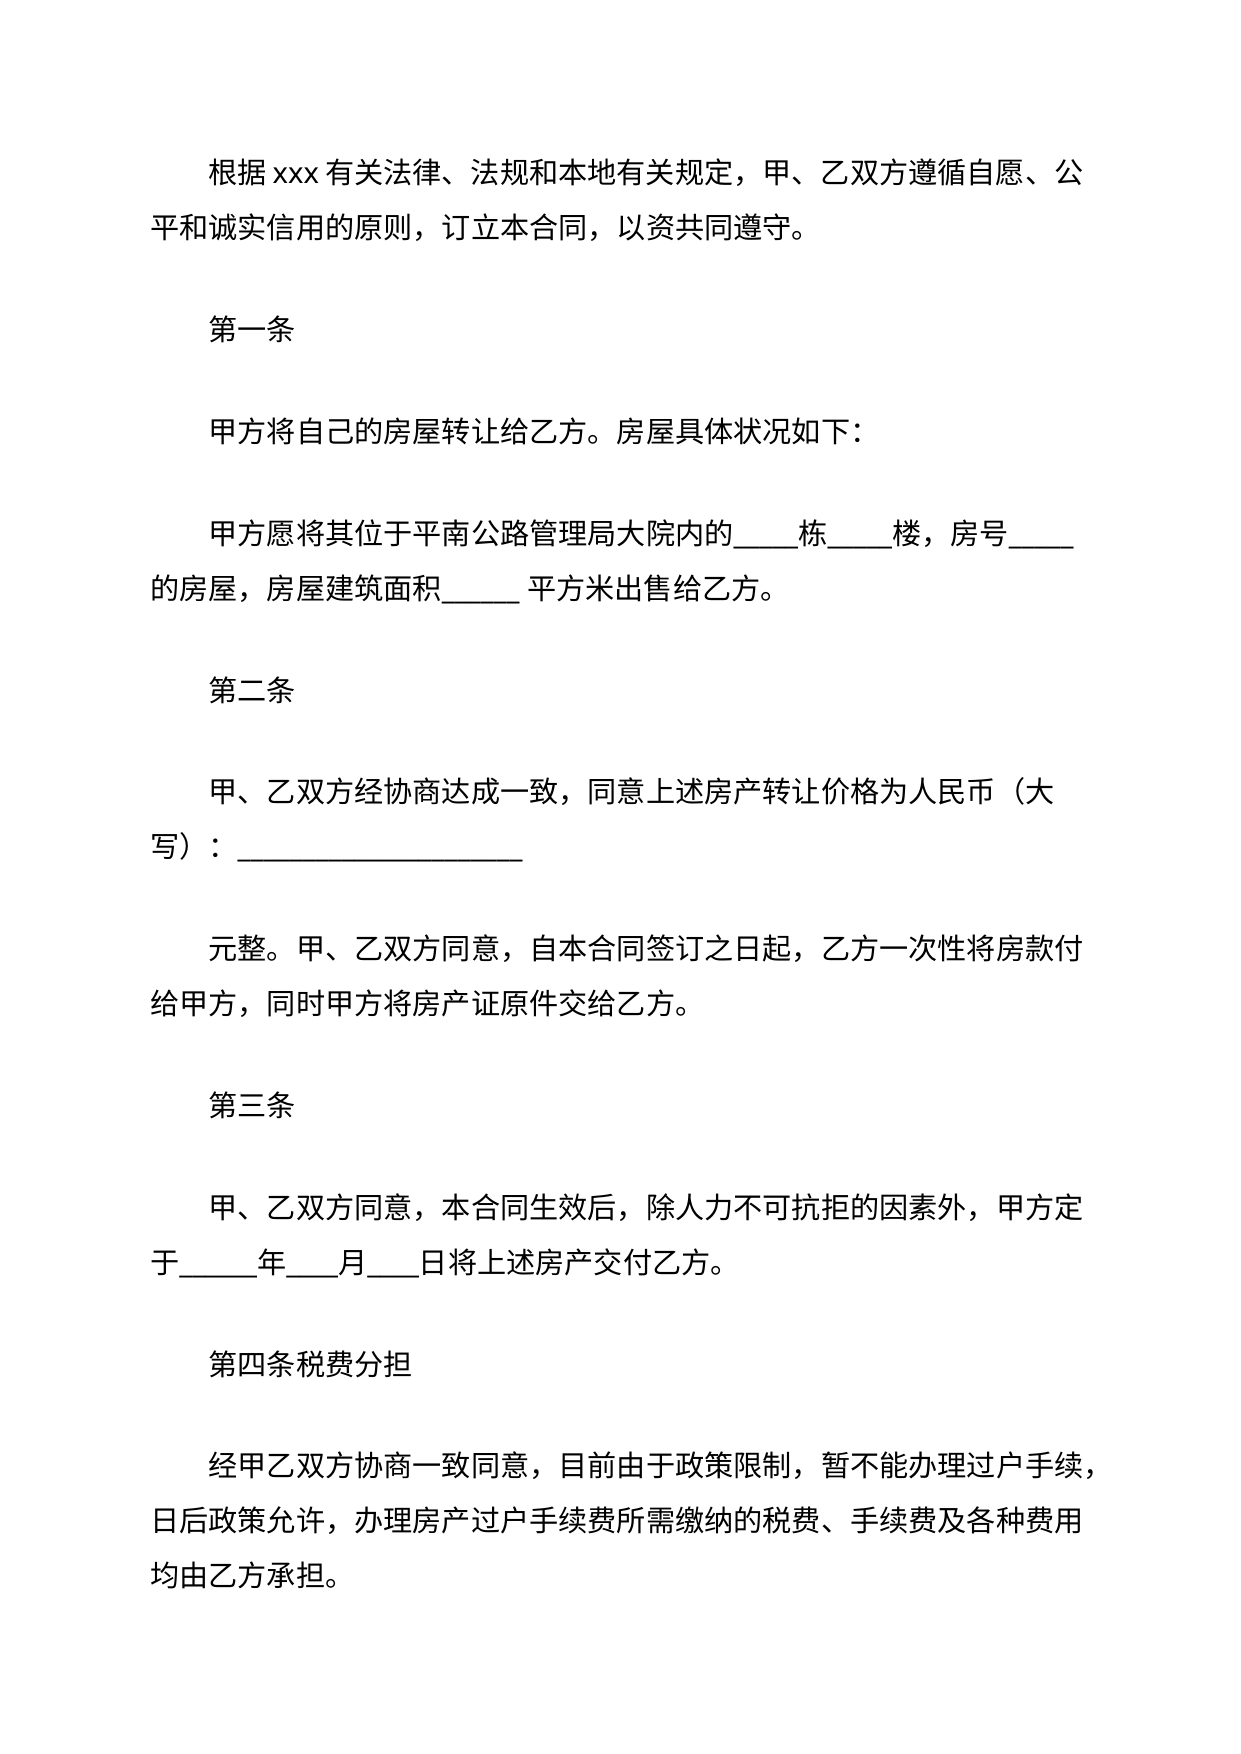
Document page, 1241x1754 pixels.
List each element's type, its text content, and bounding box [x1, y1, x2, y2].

text 甲方愿将其位于平南公路管理局大院内的_____栋_____楼，房号_____的房屋，房屋建筑面积______ 平方米出售给乙方。 [150, 510, 1090, 608]
text 第四条税费分担 [150, 1341, 1090, 1383]
text 第三条 [150, 1083, 1090, 1125]
text 元整。甲、乙双方同意，自本合同签订之日起，乙方一次性将房款付给甲方，同时甲方将房产证原件交给乙方。 [150, 926, 1090, 1023]
text 第一条 [150, 307, 1090, 349]
text 甲、乙双方同意，本合同生效后，除人力不可抗拒的因素外，甲方定于______年____月____日将上述房产交付乙方。 [150, 1184, 1090, 1282]
text 第二条 [150, 667, 1090, 709]
text 根据xxx有关法律、法规和本地有关规定，甲、乙双方遵循自愿、公平和诚实信用的原则，订立本合同，以资共同遵守。 [150, 150, 1090, 247]
text 甲方将自己的房屋转让给乙方。房屋具体状况如下： [150, 408, 1090, 451]
text 经甲乙双方协商一致同意，目前由于政策限制，暂不能办理过户手续，日后政策允许，办理房产过户手续费所需缴纳的税费、手续费及各种费用均由乙方承担。 [150, 1443, 1090, 1595]
text 甲、乙双方经协商达成一致，同意上述房产转让价格为人民币（大写）：______________________ [150, 769, 1090, 866]
